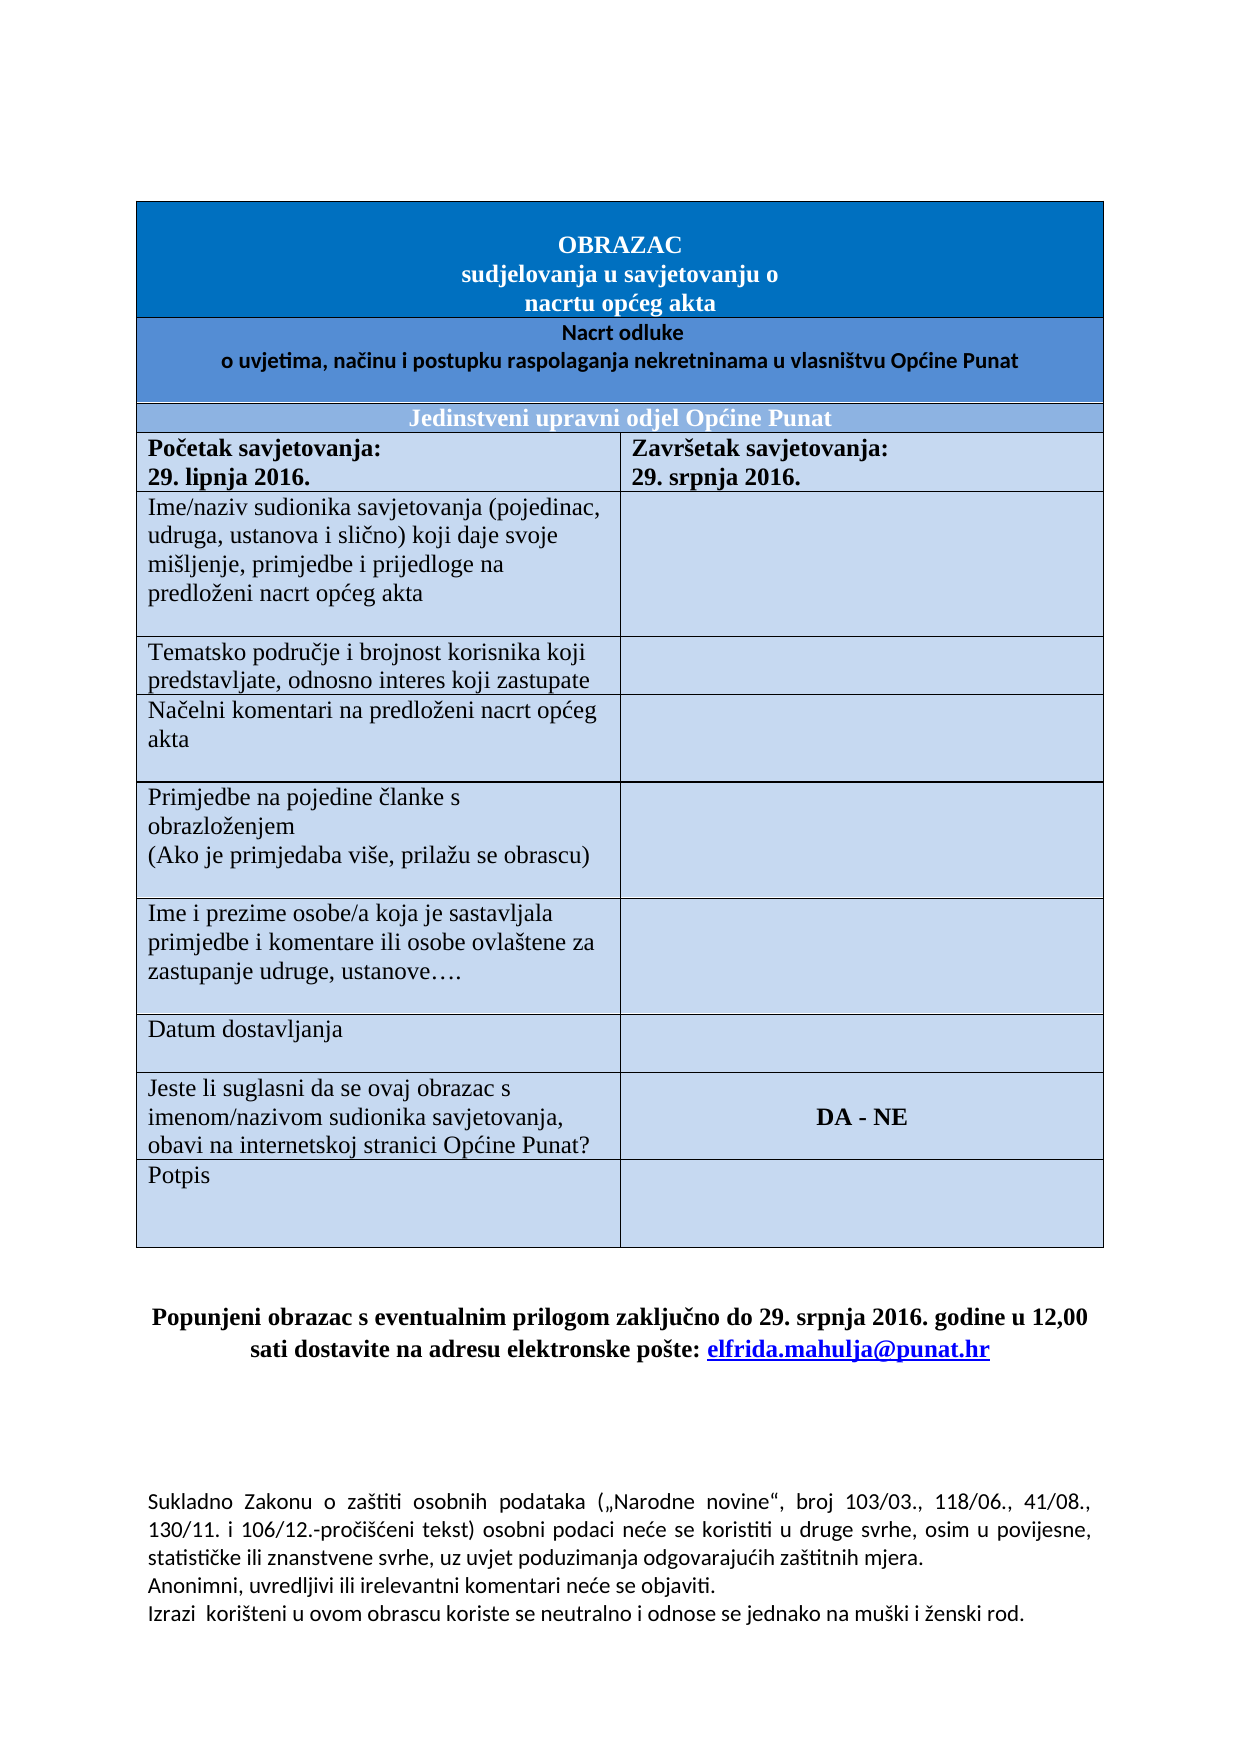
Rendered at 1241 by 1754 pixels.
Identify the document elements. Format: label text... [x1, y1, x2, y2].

table_cell Ime i prezime osobe/a koja je sastavljala primjedbe i komentare ili osobe ovlaštene za zastupanje udruge, ustanove…. [137, 899, 620, 1013]
table_cell Nacrt odluke o uvjetima, načinu i postupku raspolaganja nekretninama u vlasništvu Općine Punat [137, 318, 1103, 402]
table_cell Tematsko područje i brojnost korisnika koji predstavljate, odnosno interes koji zastupate [137, 637, 620, 694]
table_cell Završetak savjetovanja: 29. srpnja 2016. [621, 433, 1103, 491]
table_cell Načelni komentari na predloženi nacrt općeg akta [137, 695, 620, 781]
table_header OBRAZAC sudjelovanja u savjetovanju o nacrtu općeg akta [137, 202, 1103, 317]
table_cell Datum dostavljanja [137, 1015, 620, 1072]
table_cell [621, 695, 1103, 781]
table_cell Početak savjetovanja: 29. lipnja 2016. [137, 433, 620, 491]
table_cell Potpis [137, 1160, 620, 1247]
table_cell [621, 783, 1103, 897]
table_cell Jeste li suglasni da se ovaj obrazac s imenom/nazivom sudionika savjetovanja, obavi na internetskoj stranici Općine Punat? [137, 1073, 620, 1159]
table_cell [621, 1015, 1103, 1072]
table_cell [621, 1160, 1103, 1247]
table_cell [621, 492, 1103, 636]
table_cell Ime/naziv sudionika savjetovanja (pojedinac, udruga, ustanova i slično) koji daje svoje mišljenje, primjedbe i prijedloge na predloženi nacrt općeg akta [137, 492, 620, 636]
table_cell [621, 899, 1103, 1013]
table_cell Jedinstveni upravni odjel Općine Punat [137, 404, 1103, 432]
table_cell Primjedbe na pojedine članke s obrazloženjem (Ako je primjedaba više, prilažu se obrascu) [137, 783, 620, 897]
text Popunjeni obrazac s eventualnim prilogom zaključno do 29. srpnja 2016. godine u 12,00 sati dostavite na adresu elektronske pošte: elfrida.mahulja@punat.hr [148, 1302, 1093, 1363]
table_cell [621, 637, 1103, 694]
table_cell DA - NE [621, 1073, 1103, 1159]
